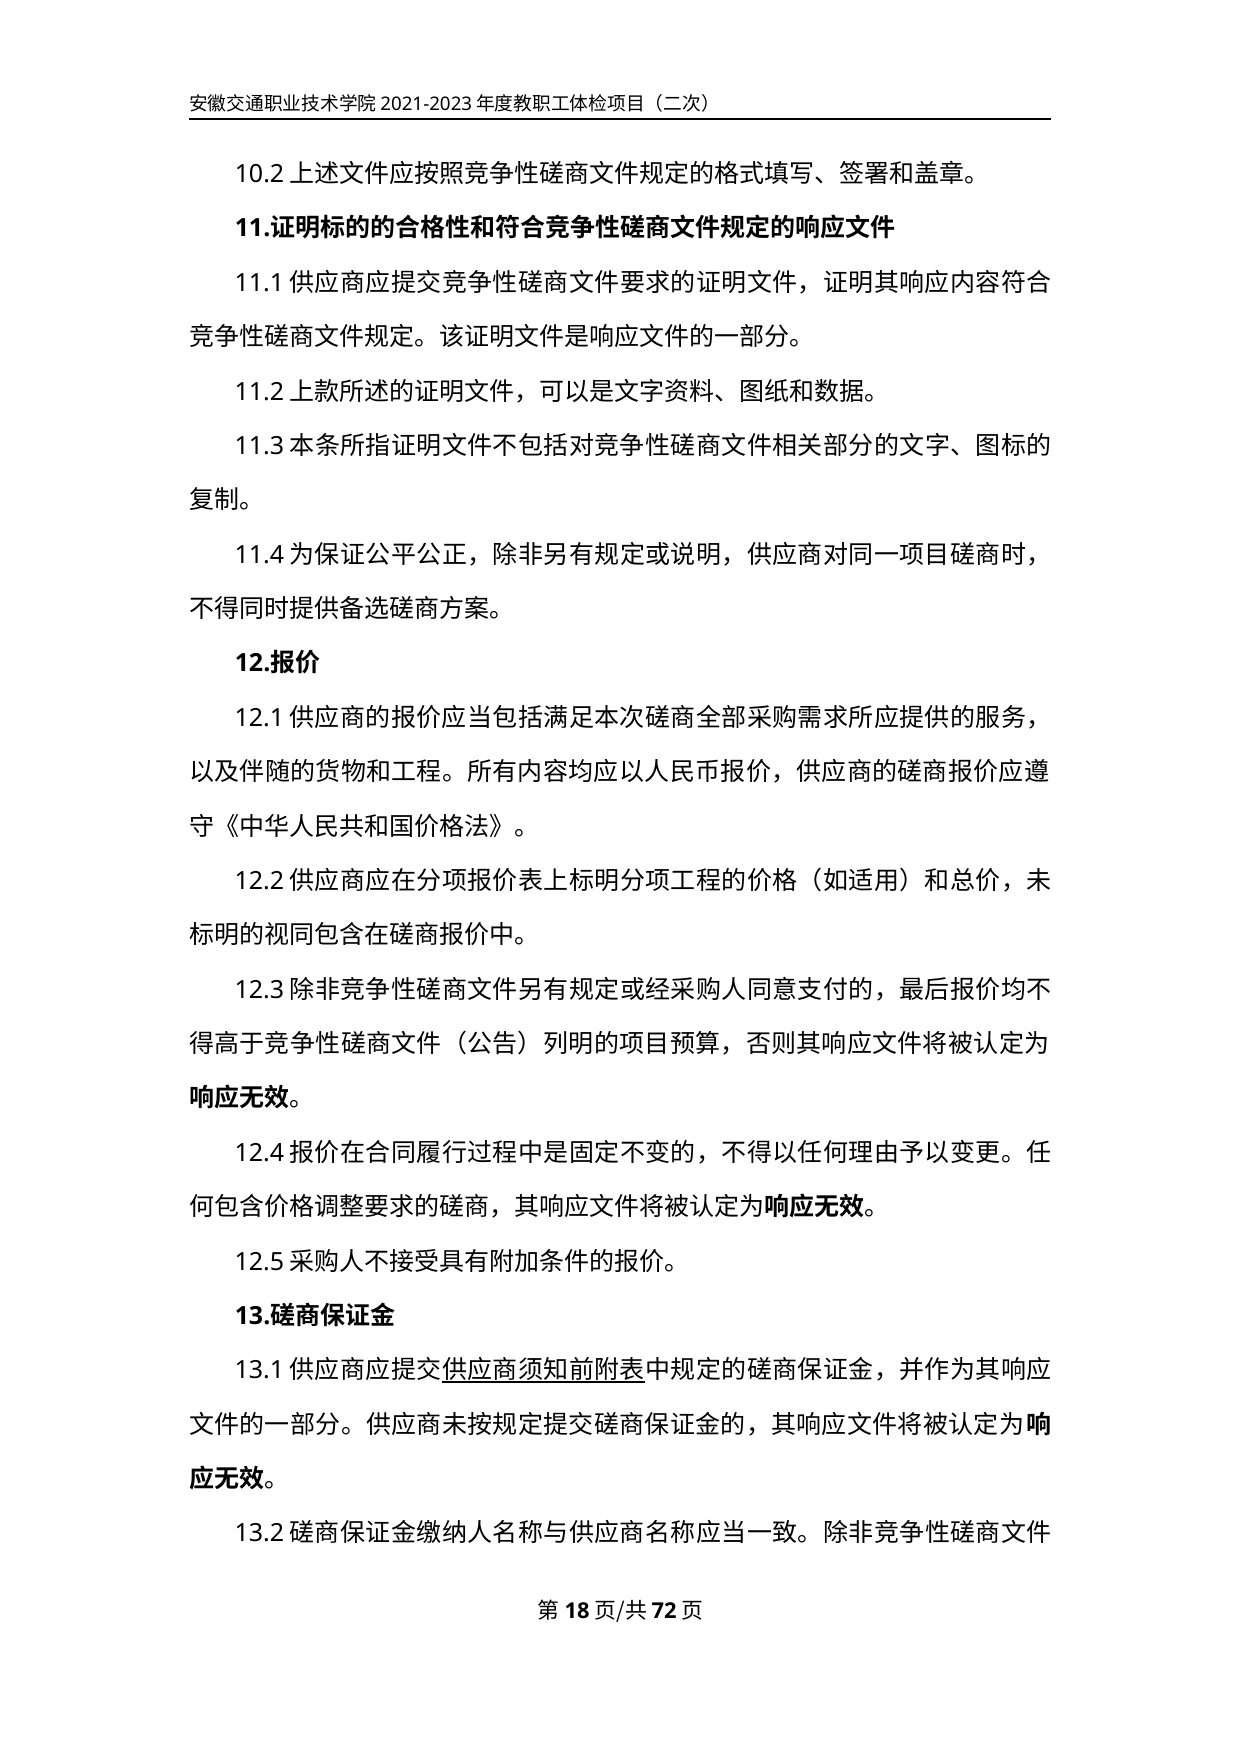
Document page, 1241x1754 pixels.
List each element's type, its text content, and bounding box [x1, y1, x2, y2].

text 12.2供应商应在分项报价表上标明分项工程的价格（如适用）和总价，未标明的视同包含在磋商报价中。 [189, 860, 1051, 951]
text 11.4为保证公平公正，除非另有规定或说明，供应商对同一项目磋商时，不得同时提供备选磋商方案。 [189, 534, 1051, 625]
text 11.1供应商应提交竞争性磋商文件要求的证明文件，证明其响应内容符合竞争性磋商文件规定。该证明文件是响应文件的一部分。 [189, 262, 1051, 353]
text 10.2上述文件应按照竞争性磋商文件规定的格式填写、签署和盖章。 [189, 153, 1051, 190]
text 11.2上款所述的证明文件，可以是文字资料、图纸和数据。 [189, 371, 1051, 407]
text 13.1供应商应提交供应商须知前附表中规定的磋商保证金，并作为其响应文件的一部分。供应商未按规定提交磋商保证金的，其响应文件将被认定为响应无效。 [189, 1350, 1051, 1495]
text 12.1供应商的报价应当包括满足本次磋商全部采购需求所应提供的服务，以及伴随的货物和工程。所有内容均应以人民币报价，供应商的磋商报价应遵守《中华人民共和国价格法》。 [189, 697, 1051, 842]
text 12.3除非竞争性磋商文件另有规定或经采购人同意支付的，最后报价均不得高于竞争性磋商文件（公告）列明的项目预算，否则其响应文件将被认定为响应无效。 [189, 969, 1051, 1114]
text 13.磋商保证金 [189, 1295, 1051, 1332]
text 11.证明标的的合格性和符合竞争性磋商文件规定的响应文件 [189, 208, 1051, 244]
text 12.5采购人不接受具有附加条件的报价。 [189, 1241, 1051, 1277]
text 12.4报价在合同履行过程中是固定不变的，不得以任何理由予以变更。任何包含价格调整要求的磋商，其响应文件将被认定为响应无效。 [189, 1132, 1051, 1223]
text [189, 1513, 1051, 1549]
text 12.报价 [189, 643, 1051, 679]
text 11.3本条所指证明文件不包括对竞争性磋商文件相关部分的文字、图标的复制。 [189, 425, 1051, 516]
